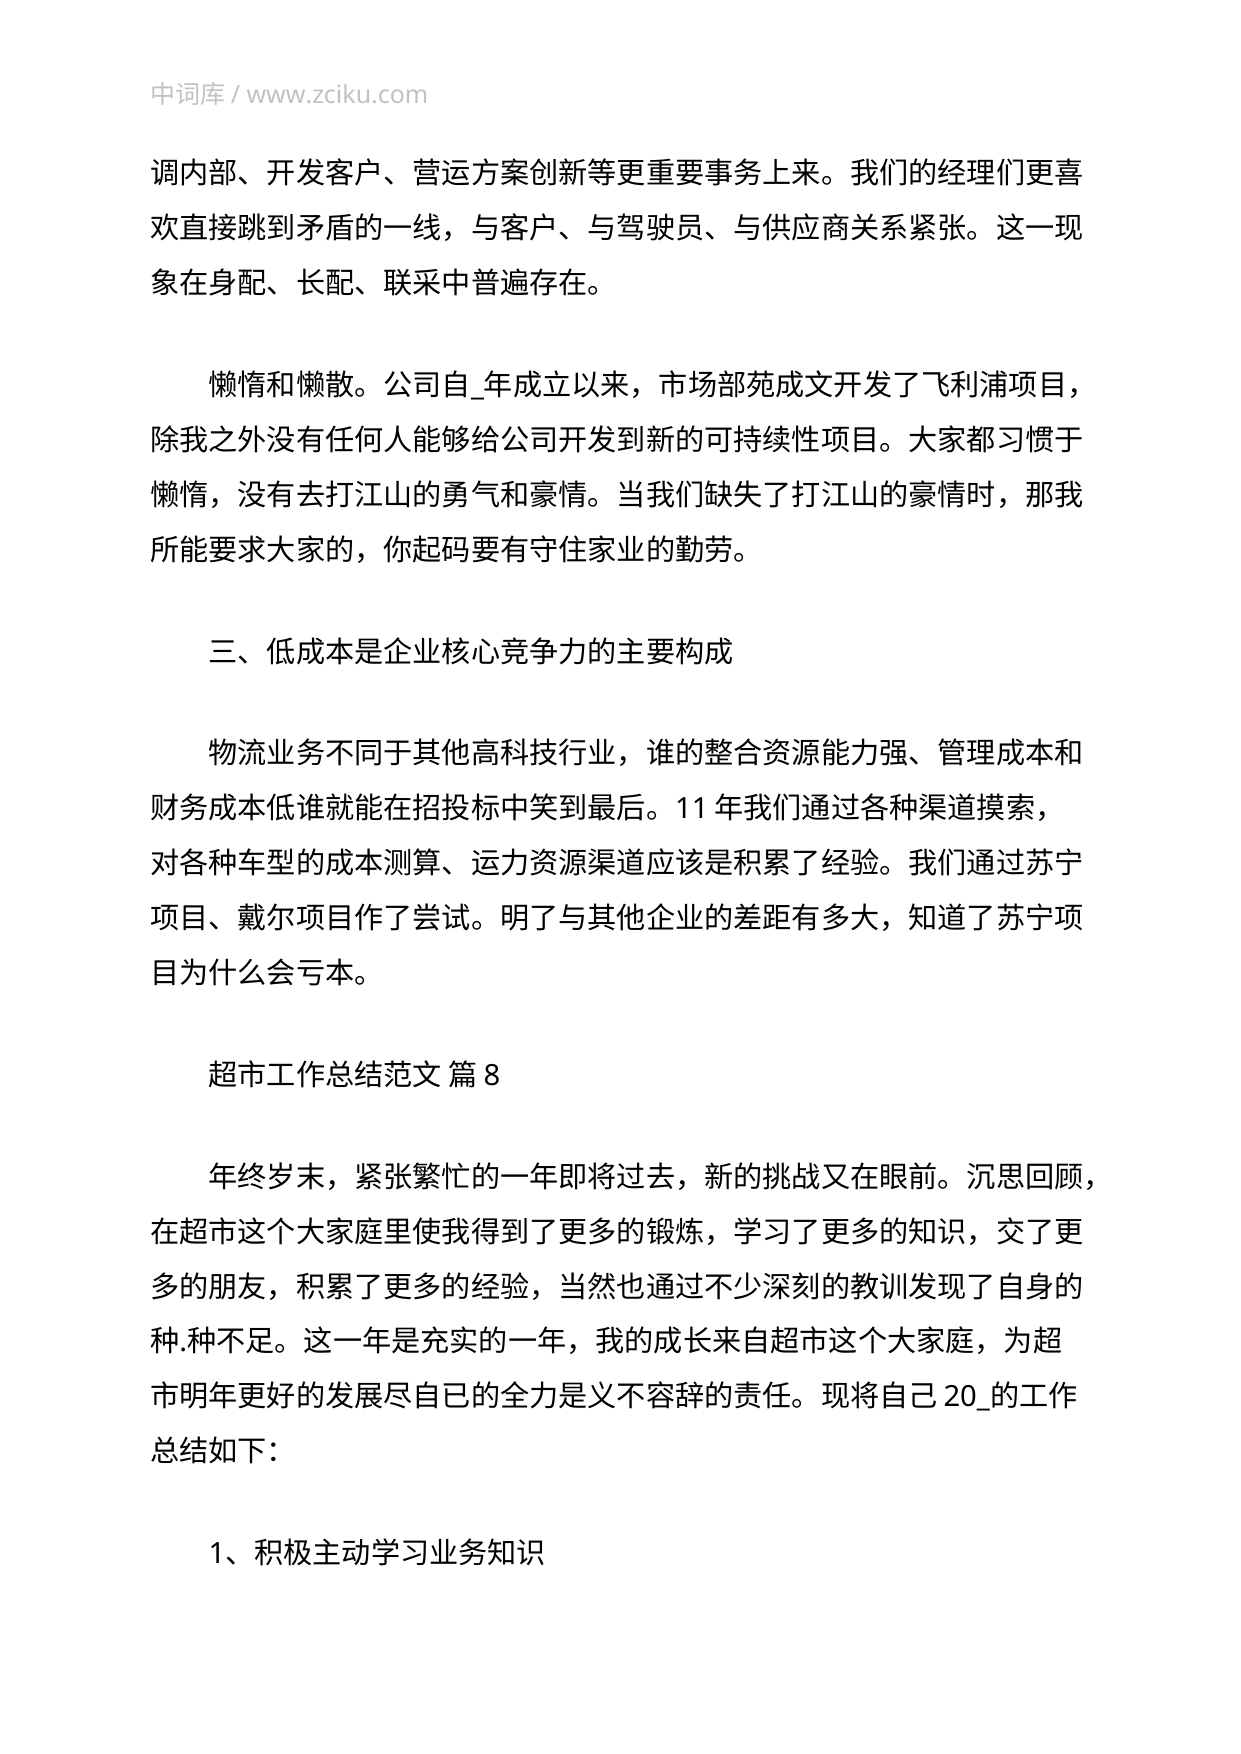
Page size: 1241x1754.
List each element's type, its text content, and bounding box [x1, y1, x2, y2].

text 物流业务不同于其他高科技行业，谁的整合资源能力强、管理成本和财务成本低谁就能在招投标中笑到最后。11年我们通过各种渠道摸索，对各种车型的成本测算、运力资源渠道应该是积累了经验。我们通过苏宁项目、戴尔项目作了尝试。明了与其他企业的差距有多大，知道了苏宁项目为什么会亏本。 [150, 730, 1090, 992]
text 三、低成本是企业核心竞争力的主要构成 [150, 628, 1090, 670]
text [150, 150, 1090, 302]
text 1、积极主动学习业务知识 [150, 1530, 1090, 1572]
text 懒惰和懒散。公司自_年成立以来，市场部苑成文开发了飞利浦项目，除我之外没有任何人能够给公司开发到新的可持续性项目。大家都习惯于懒惰，没有去打江山的勇气和豪情。当我们缺失了打江山的豪情时，那我所能要求大家的，你起码要有守住家业的勤劳。 [150, 362, 1090, 569]
text 年终岁末，紧张繁忙的一年即将过去，新的挑战又在眼前。沉思回顾，在超市这个大家庭里使我得到了更多的锻炼，学习了更多的知识，交了更多的朋友，积累了更多的经验，当然也通过不少深刻的教训发现了自身的种.种不足。这一年是充实的一年，我的成长来自超市这个大家庭，为超市明年更好的发展尽自已的全力是义不容辞的责任。现将自己20_的工作总结如下： [150, 1153, 1090, 1470]
text 超市工作总结范文 篇8 [150, 1051, 1090, 1094]
